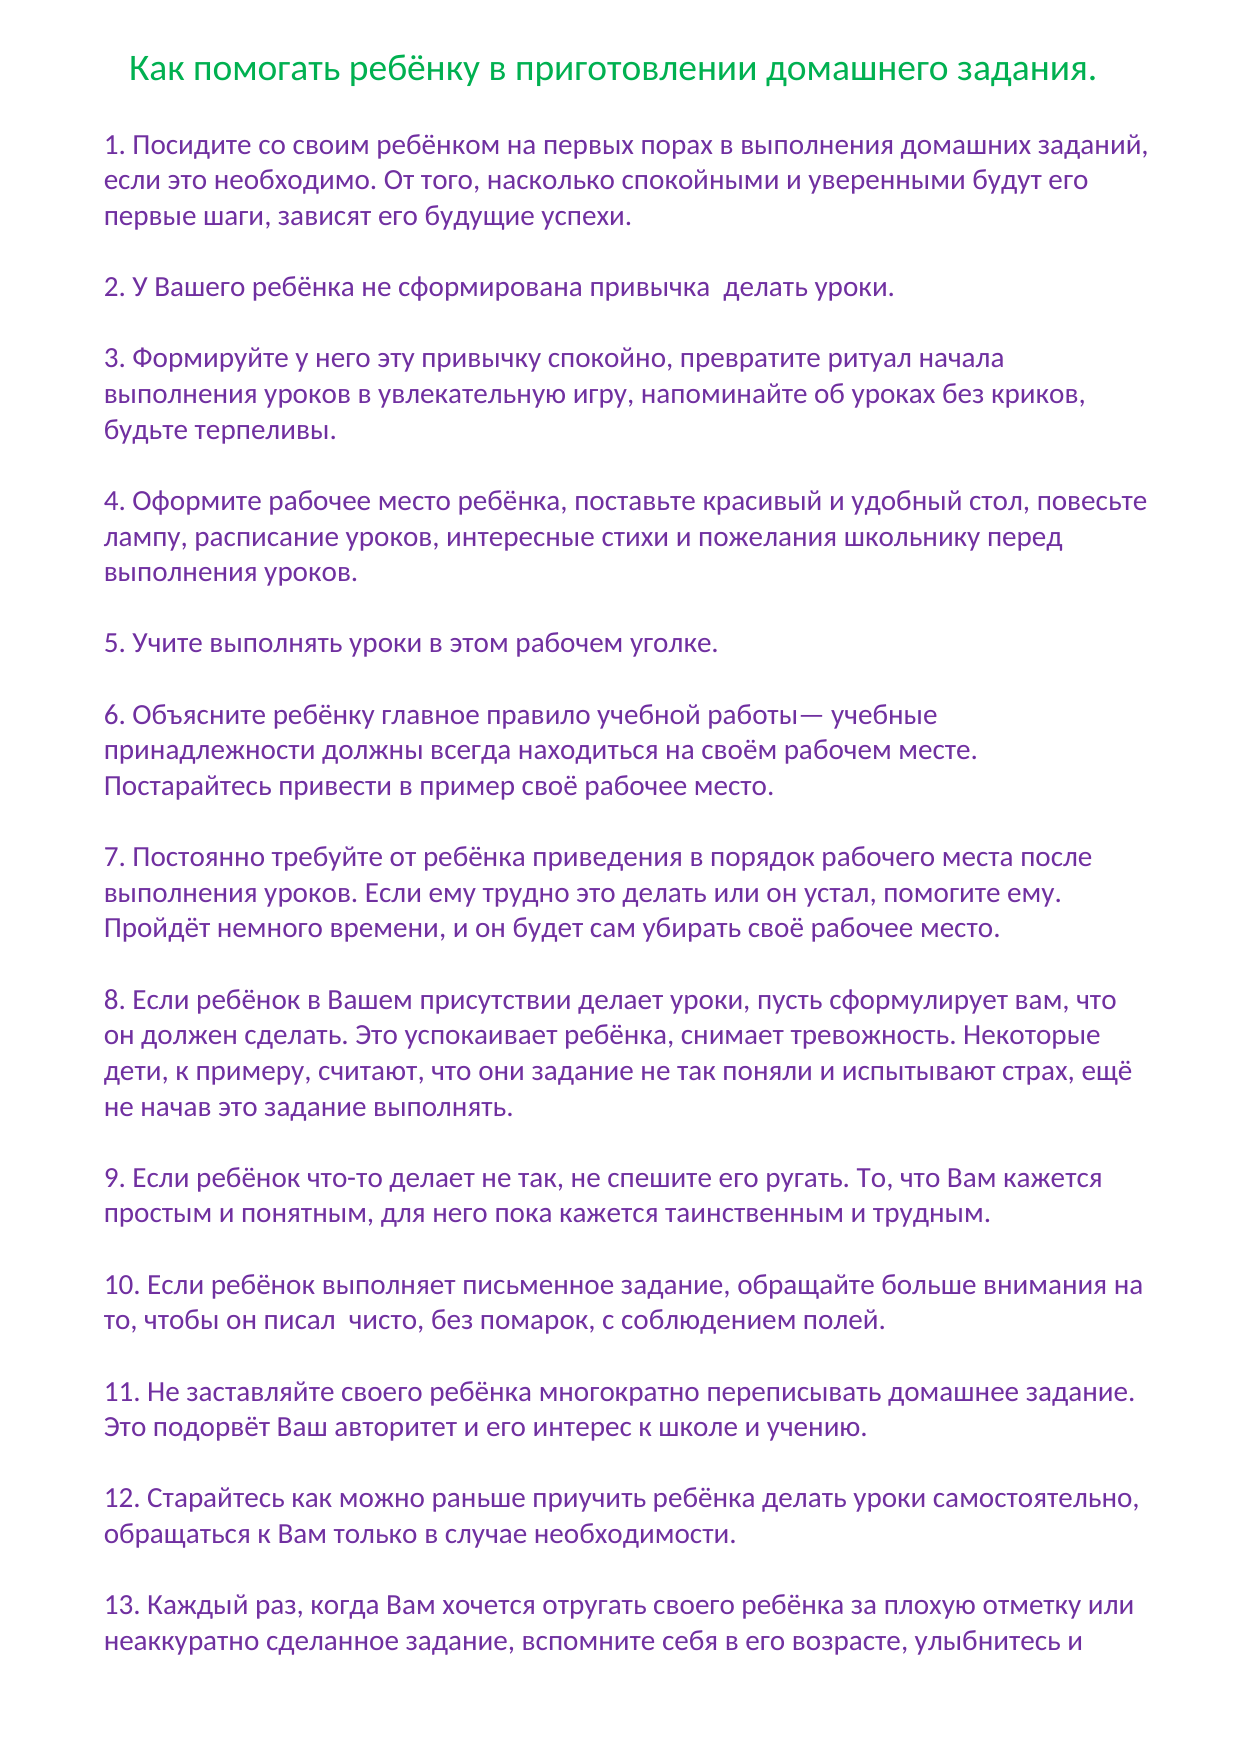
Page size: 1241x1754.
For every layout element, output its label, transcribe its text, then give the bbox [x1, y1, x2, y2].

text 9. Если ребёнок что-то делает не так, не спешите его ругать. То, что Вам кажется простым и понятным, для него пока кажется таинственным и трудным. [103, 1159, 1152, 1230]
text 8. Если ребёнок в Вашем присутствии делает уроки, пусть сформулирует вам, что он должен сделать. Это успокаивает ребёнка, снимает тревожность. Некоторые дети, к примеру, считают, что они задание не так поняли и испытывают страх, ещё не начав это задание выполнять. [103, 981, 1152, 1123]
text 11. Не заставляйте своего ребёнка многократно переписывать домашнее задание. Это подорвёт Ваш авторитет и его интерес к школе и учению. [103, 1373, 1152, 1444]
text 1. Посидите со своим ребёнком на первых порах в выполнения домашних заданий, если это необходимо. От того, насколько спокойными и уверенными будут его первые шаги, зависят его будущие успехи. [103, 126, 1152, 233]
text 12. Старайтесь как можно раньше приучить ребёнка делать уроки самостоятельно, обращаться к Вам только в случае необходимости. [103, 1479, 1152, 1551]
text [103, 1586, 1152, 1658]
text 5. Учите выполнять уроки в этом рабочем уголке. [103, 624, 1152, 660]
text 7. Постоянно требуйте от ребёнка приведения в порядок рабочего места после выполнения уроков. Если ему трудно это делать или он устал, помогите ему. Пройдёт немного времени, и он будет сам убирать своё рабочее место. [103, 838, 1152, 945]
text 2. У Вашего ребёнка не сформирована привычка делать уроки. [103, 268, 1152, 304]
text 3. Формируйте у него эту привычку спокойно, превратите ритуал начала выполнения уроков в увлекательную игру, напоминайте об уроках без криков, будьте терпеливы. [103, 339, 1152, 446]
text 4. Оформите рабочее место ребёнка, поставьте красивый и удобный стол, повесьте лампу, расписание уроков, интересные стихи и пожелания школьнику перед выполнения уроков. [103, 482, 1152, 589]
text 10. Если ребёнок выполняет письменное задание, обращайте больше внимания на то, чтобы он писал чисто, без помарок, с соблюдением полей. [103, 1266, 1152, 1337]
text 6. Объясните ребёнку главное правило учебной работы— учебные принадлежности должны всегда находиться на своём рабочем месте. Постарайтесь привести в пример своё рабочее место. [103, 696, 1152, 803]
text Как помогать ребёнку в приготовлении домашнего задания. [103, 44, 1152, 90]
